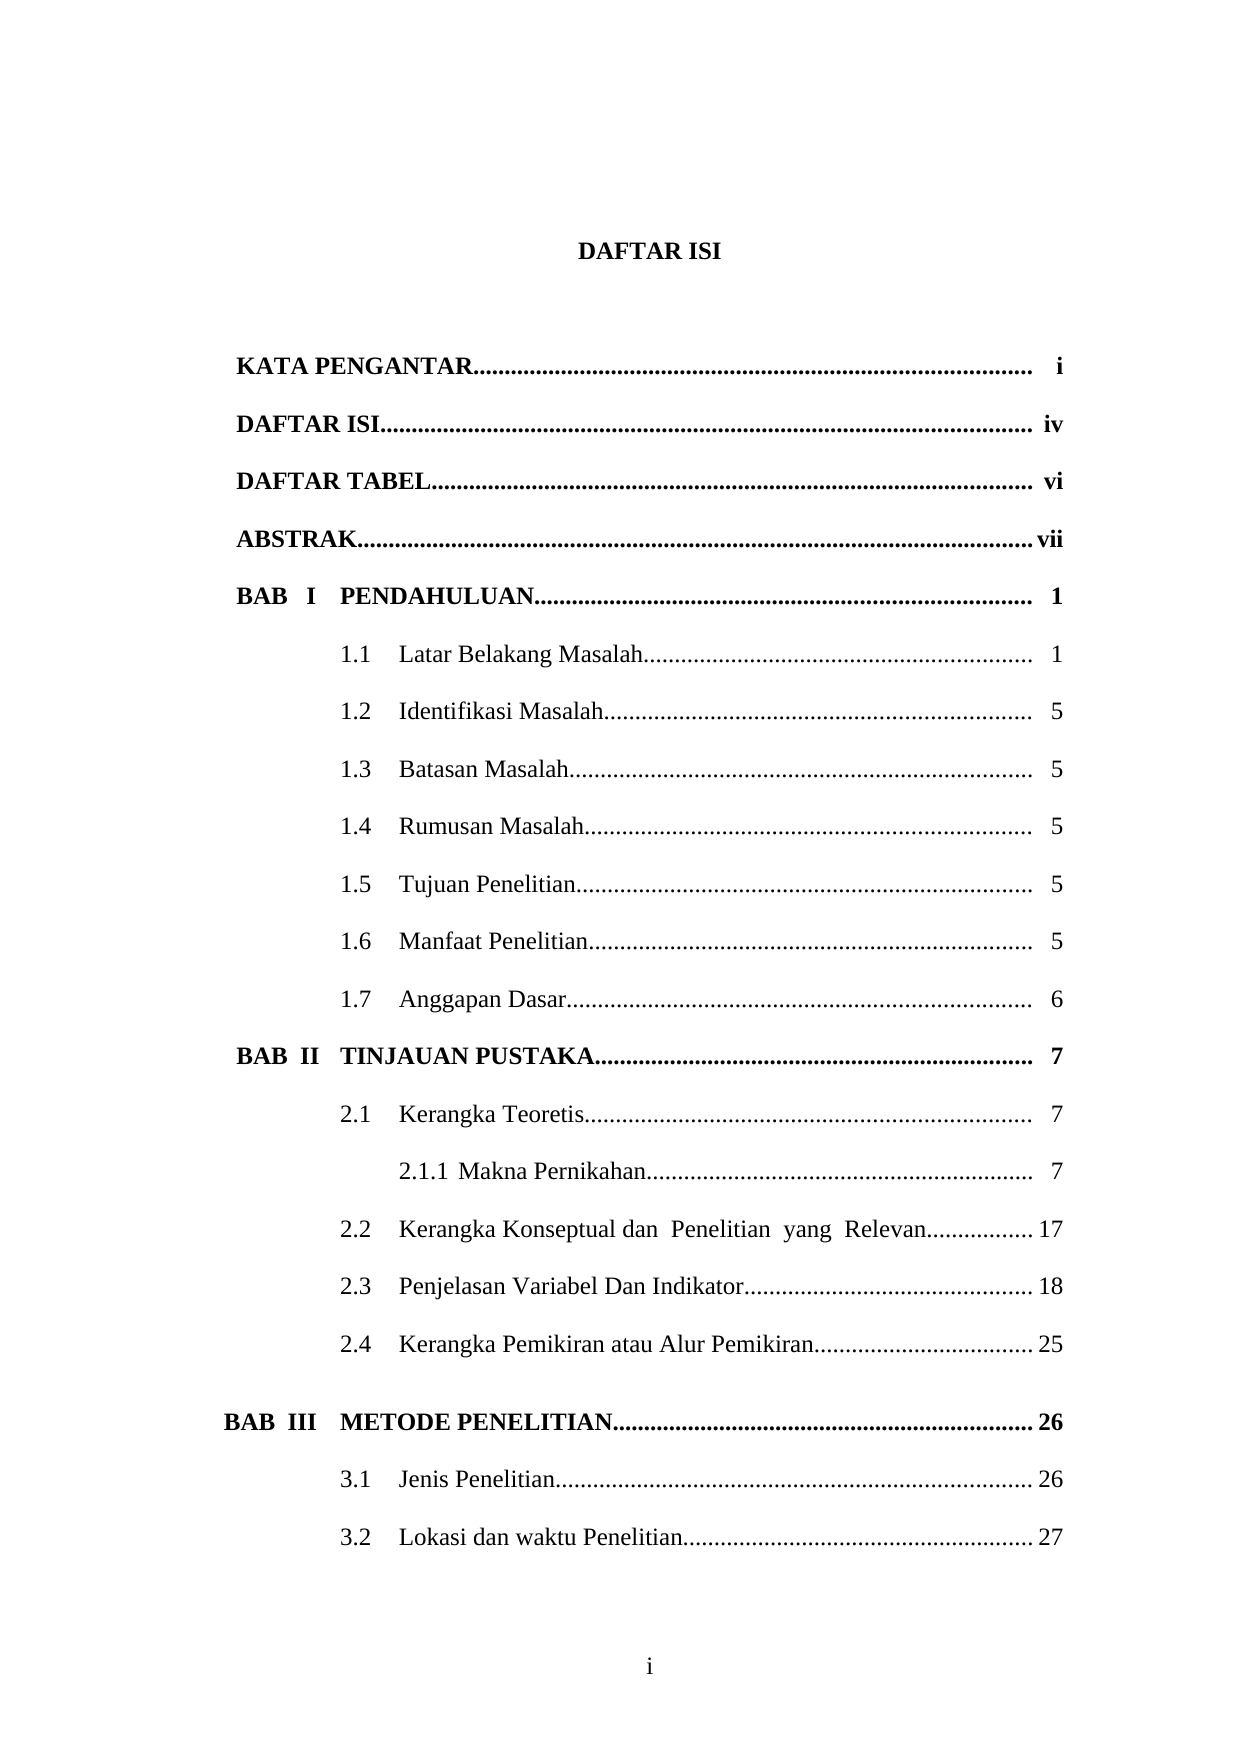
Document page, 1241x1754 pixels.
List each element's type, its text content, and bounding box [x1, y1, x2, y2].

subtitle BAB II TINJAUAN PUSTAKA 7 [236, 1041, 1063, 1070]
subtitle Kerangka Teoretis 7 [340, 1099, 1063, 1127]
subtitle Batasan Masalah 5 [340, 754, 1063, 782]
text KATA PENGANTAR i [236, 351, 1063, 380]
list Kerangka Konseptual dan Penelitian yang Relevan 17 [340, 1214, 1063, 1242]
subtitle Identifikasi Masalah 5 [340, 696, 1063, 725]
list Lokasi dan waktu Penelitian 27 [340, 1522, 1063, 1551]
subtitle Anggapan Dasar 6 [340, 984, 1063, 1012]
list Jenis Penelitian 26 [340, 1464, 1063, 1493]
list Makna Pernikahan 7 [399, 1156, 1063, 1185]
text DAFTAR ISI [236, 236, 1063, 265]
list Kerangka Pemikiran atau Alur Pemikiran 25 [340, 1329, 1063, 1357]
text BAB III METODE PENELITIAN 26 [224, 1407, 1063, 1436]
text DAFTAR TABEL vi [236, 466, 1063, 495]
text ABSTRAK vii [236, 524, 1063, 552]
subtitle Latar Belakang Masalah 1 [340, 639, 1063, 667]
text BAB I PENDAHULUAN 1 [236, 581, 1063, 610]
list Penjelasan Variabel Dan Indikator 18 [340, 1271, 1063, 1300]
subtitle Manfaat Penelitian 5 [340, 926, 1063, 955]
subtitle Rumusan Masalah 5 [340, 811, 1063, 840]
text DAFTAR ISI iv [236, 409, 1063, 437]
subtitle Tujuan Penelitian 5 [340, 869, 1063, 897]
